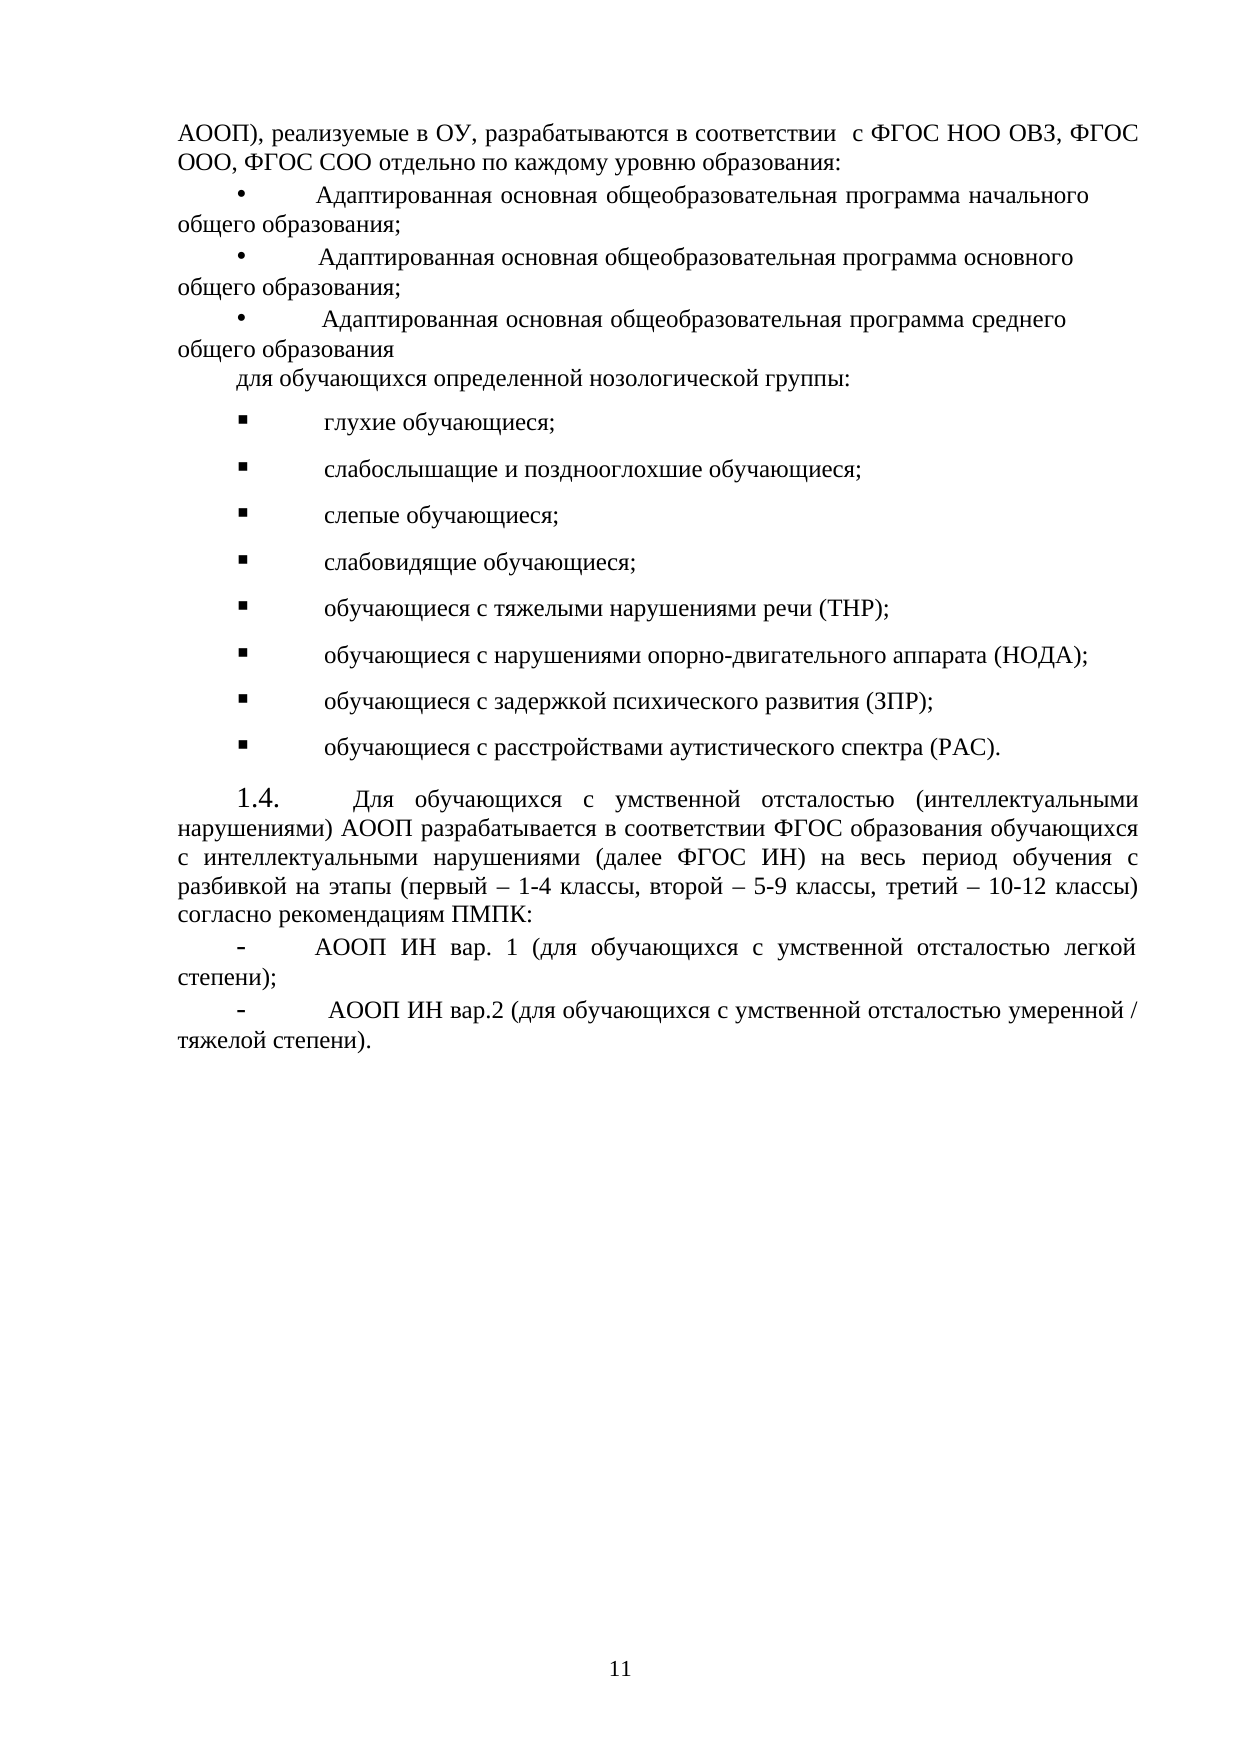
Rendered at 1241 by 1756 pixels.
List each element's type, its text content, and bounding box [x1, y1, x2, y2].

list АООП ИН вар.2 (для обучающихся с умственной отсталостью умеренной / тяжелой степени). [177, 991, 1138, 1053]
list АООП ИН вар. 1 (для обучающихся с умственной отсталостью легкой степени); [177, 928, 1137, 991]
list обучающиеся с задержкой психического развития (ЗПР); [177, 686, 1152, 716]
list Адаптированная основная общеобразовательная программа начального общего образования; [177, 176, 1134, 238]
list глухие обучающиеся; [177, 407, 1152, 437]
list слепые обучающиеся; [177, 500, 1152, 530]
list Адаптированная основная общеобразовательная программа основного общего образования; [177, 238, 1113, 300]
list слабовидящие обучающиеся; [177, 547, 1152, 577]
list слабослышащие и позднооглохшие обучающиеся; [177, 454, 1152, 484]
list обучающиеся с нарушениями опорно-двигательного аппарата (НОДА); [177, 640, 1152, 669]
list обучающиеся с тяжелыми нарушениями речи (ТНР); [177, 593, 1152, 623]
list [177, 118, 1139, 176]
text для обучающихся определенной нозологической группы: [177, 363, 1152, 391]
list обучающиеся с расстройствами аутистического спектра (РАС). [177, 732, 1152, 762]
list Для обучающихся с умственной отсталостью (интеллектуальными нарушениями) АООП разрабатывается в соответствии ФГОС образования обучающихся с интеллектуальными нарушениями (далее ФГОС ИН) на весь период обучения с разбивкой на этапы (первый – 1-4 классы, второй – 5-9 классы, третий – 10-12 классы) согласно рекомендациям ПМПК: [177, 780, 1138, 928]
list Адаптированная основная общеобразовательная программа среднего общего образования [177, 300, 1107, 363]
